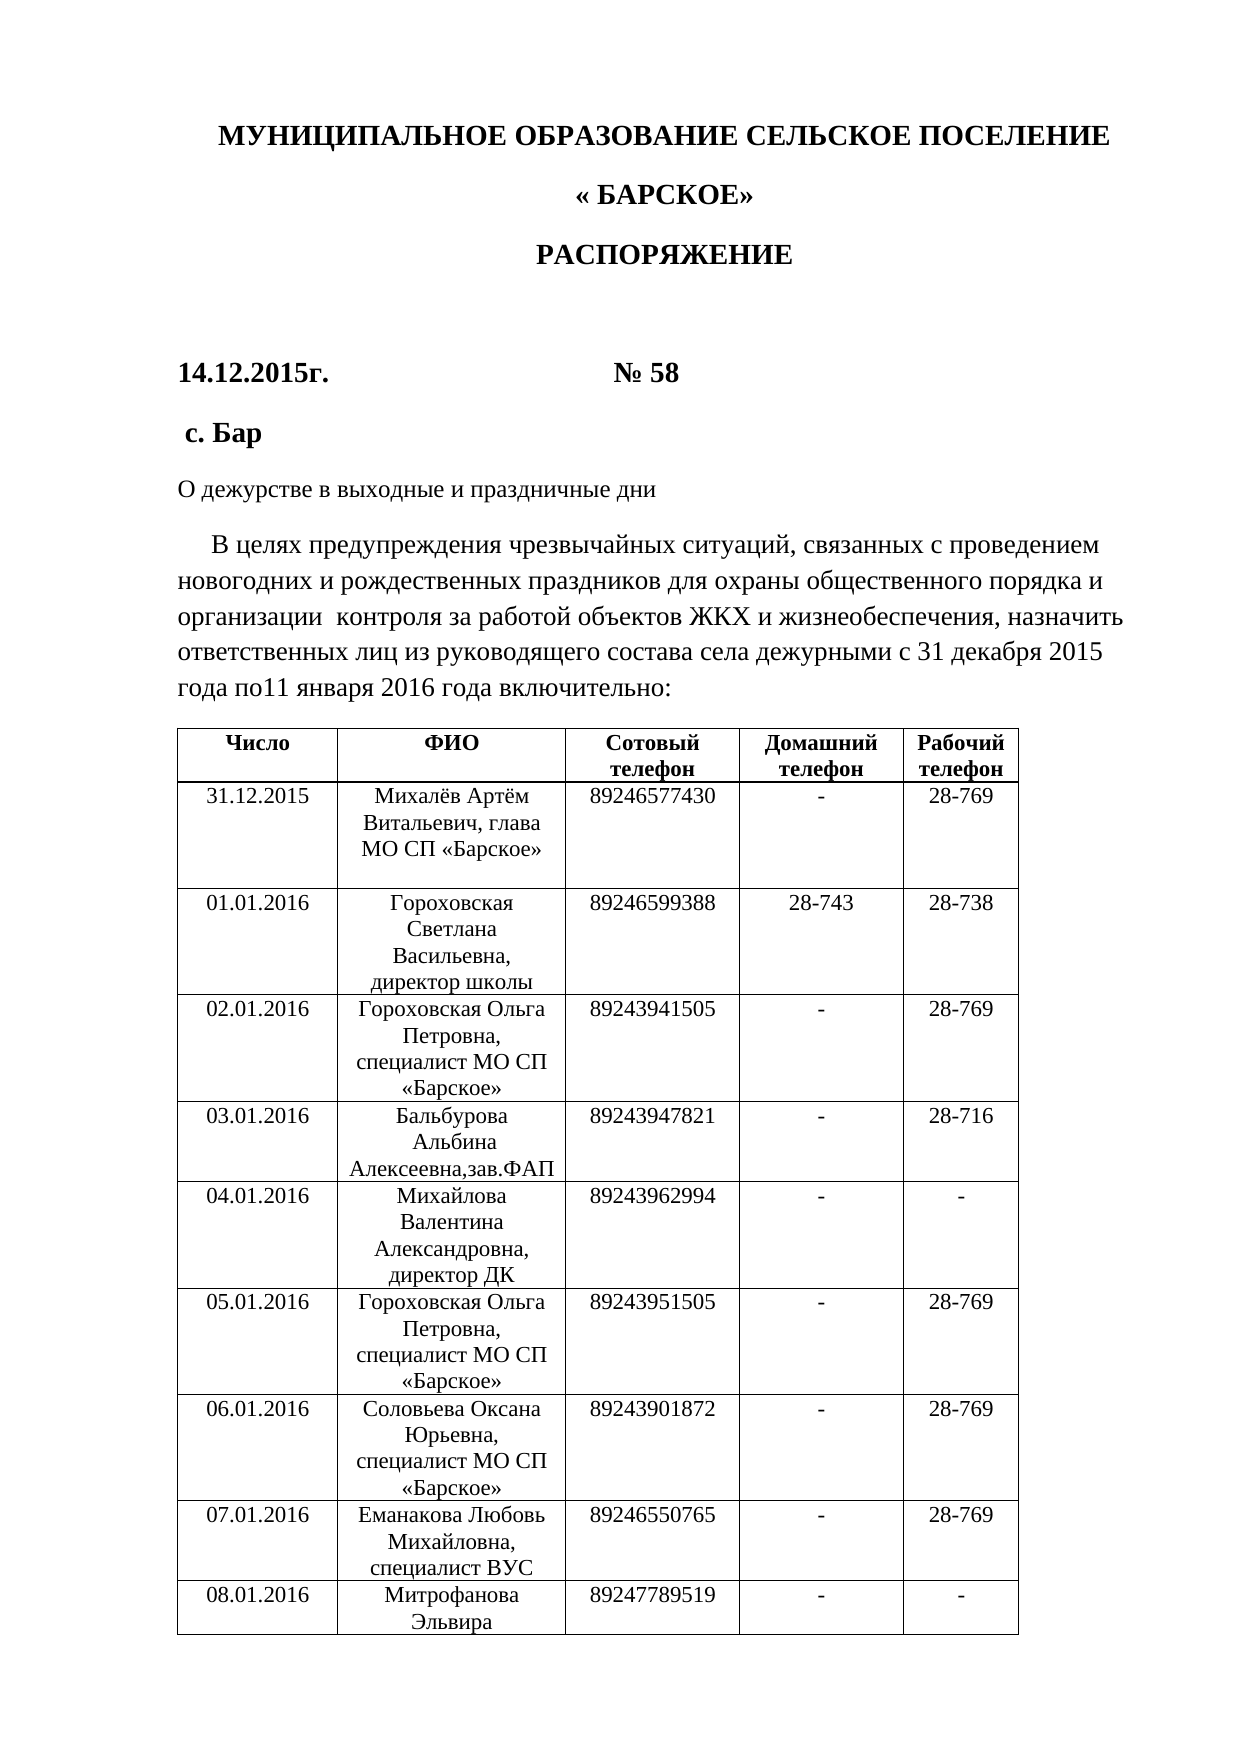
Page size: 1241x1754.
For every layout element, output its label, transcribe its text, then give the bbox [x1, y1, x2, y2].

table_header Число [178, 729, 337, 781]
table_cell 89246550765 [566, 1501, 739, 1580]
table_cell Гороховская Светлана Васильевна, директор школы [338, 889, 565, 994]
table_cell Гороховская Ольга Петровна, специалист МО СП «Барское» [338, 1289, 565, 1394]
table_cell 28-738 [904, 889, 1018, 994]
table_cell 04.01.2016 [178, 1182, 337, 1287]
table_cell 28-769 [904, 783, 1018, 888]
table_header Сотовый телефон [566, 729, 739, 781]
table_cell - [740, 995, 903, 1101]
table_cell Гороховская Ольга Петровна, специалист МО СП «Барское» [338, 995, 565, 1101]
table_cell 89246599388 [566, 889, 739, 994]
table_cell 89243951505 [566, 1289, 739, 1394]
table_cell 28-716 [904, 1102, 1018, 1181]
text В целях предупреждения чрезвычайных ситуаций, связанных с проведением новогодних и рождественных праздников для охраны общественного порядка и организации контроля за работой объектов ЖКХ и жизнеобеспечения, назначить ответственных лиц из руководящего состава села дежурными с 31 декабря 2015 года по11 января 2016 года включительно: [177, 528, 1152, 702]
table_cell 28-769 [904, 1289, 1018, 1394]
table_cell Еманакова Любовь Михайловна, специалист ВУС [338, 1501, 565, 1580]
table_cell 07.01.2016 [178, 1501, 337, 1580]
text « БАРСКОЕ» [177, 177, 1152, 211]
table_cell - [740, 1182, 903, 1287]
table_cell Михалёв Артём Витальевич, глава МО СП «Барское» [338, 783, 565, 888]
table_cell 03.01.2016 [178, 1102, 337, 1181]
table_cell 08.01.2016 [178, 1581, 337, 1634]
table_cell 89243941505 [566, 995, 739, 1101]
table_cell 89247789519 [566, 1581, 739, 1634]
text с. Бар [177, 415, 1152, 448]
table_cell - [740, 783, 903, 888]
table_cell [338, 1581, 565, 1634]
table_cell 28-769 [904, 995, 1018, 1101]
table_cell Михайлова Валентина Александровна, директор ДК [338, 1182, 565, 1287]
table_cell 06.01.2016 [178, 1395, 337, 1500]
table_cell 89243947821 [566, 1102, 739, 1181]
table_header ФИО [338, 729, 565, 781]
table_cell - [904, 1581, 1018, 1634]
table_cell Бальбурова Альбина Алексеевна,зав.ФАП [338, 1102, 565, 1181]
text О дежурстве в выходные и праздничные дни [177, 474, 1152, 503]
table_cell 28-769 [904, 1395, 1018, 1500]
table_header Домашний телефон [740, 729, 903, 781]
table_cell 01.01.2016 [178, 889, 337, 994]
table_cell 28-769 [904, 1501, 1018, 1580]
table_cell - [740, 1289, 903, 1394]
text РАСПОРЯЖЕНИЕ [177, 237, 1152, 270]
table_cell 89246577430 [566, 783, 739, 888]
table_cell - [740, 1102, 903, 1181]
table_cell 05.01.2016 [178, 1289, 337, 1394]
table_cell - [904, 1182, 1018, 1287]
text 14.12.2015г. № 58 [177, 356, 1152, 389]
table_cell 28-743 [740, 889, 903, 994]
table_cell 31.12.2015 [178, 783, 337, 888]
table_cell - [740, 1395, 903, 1500]
text МУНИЦИПАЛЬНОЕ ОБРАЗОВАНИЕ СЕЛЬСКОЕ ПОСЕЛЕНИЕ [177, 118, 1152, 152]
table_header Рабочий телефон [904, 729, 1018, 781]
table_cell - [740, 1501, 903, 1580]
table_cell 02.01.2016 [178, 995, 337, 1101]
table_cell - [740, 1581, 903, 1634]
table_cell 89243962994 [566, 1182, 739, 1287]
table_cell 89243901872 [566, 1395, 739, 1500]
table_cell Соловьева Оксана Юрьевна, специалист МО СП «Барское» [338, 1395, 565, 1500]
